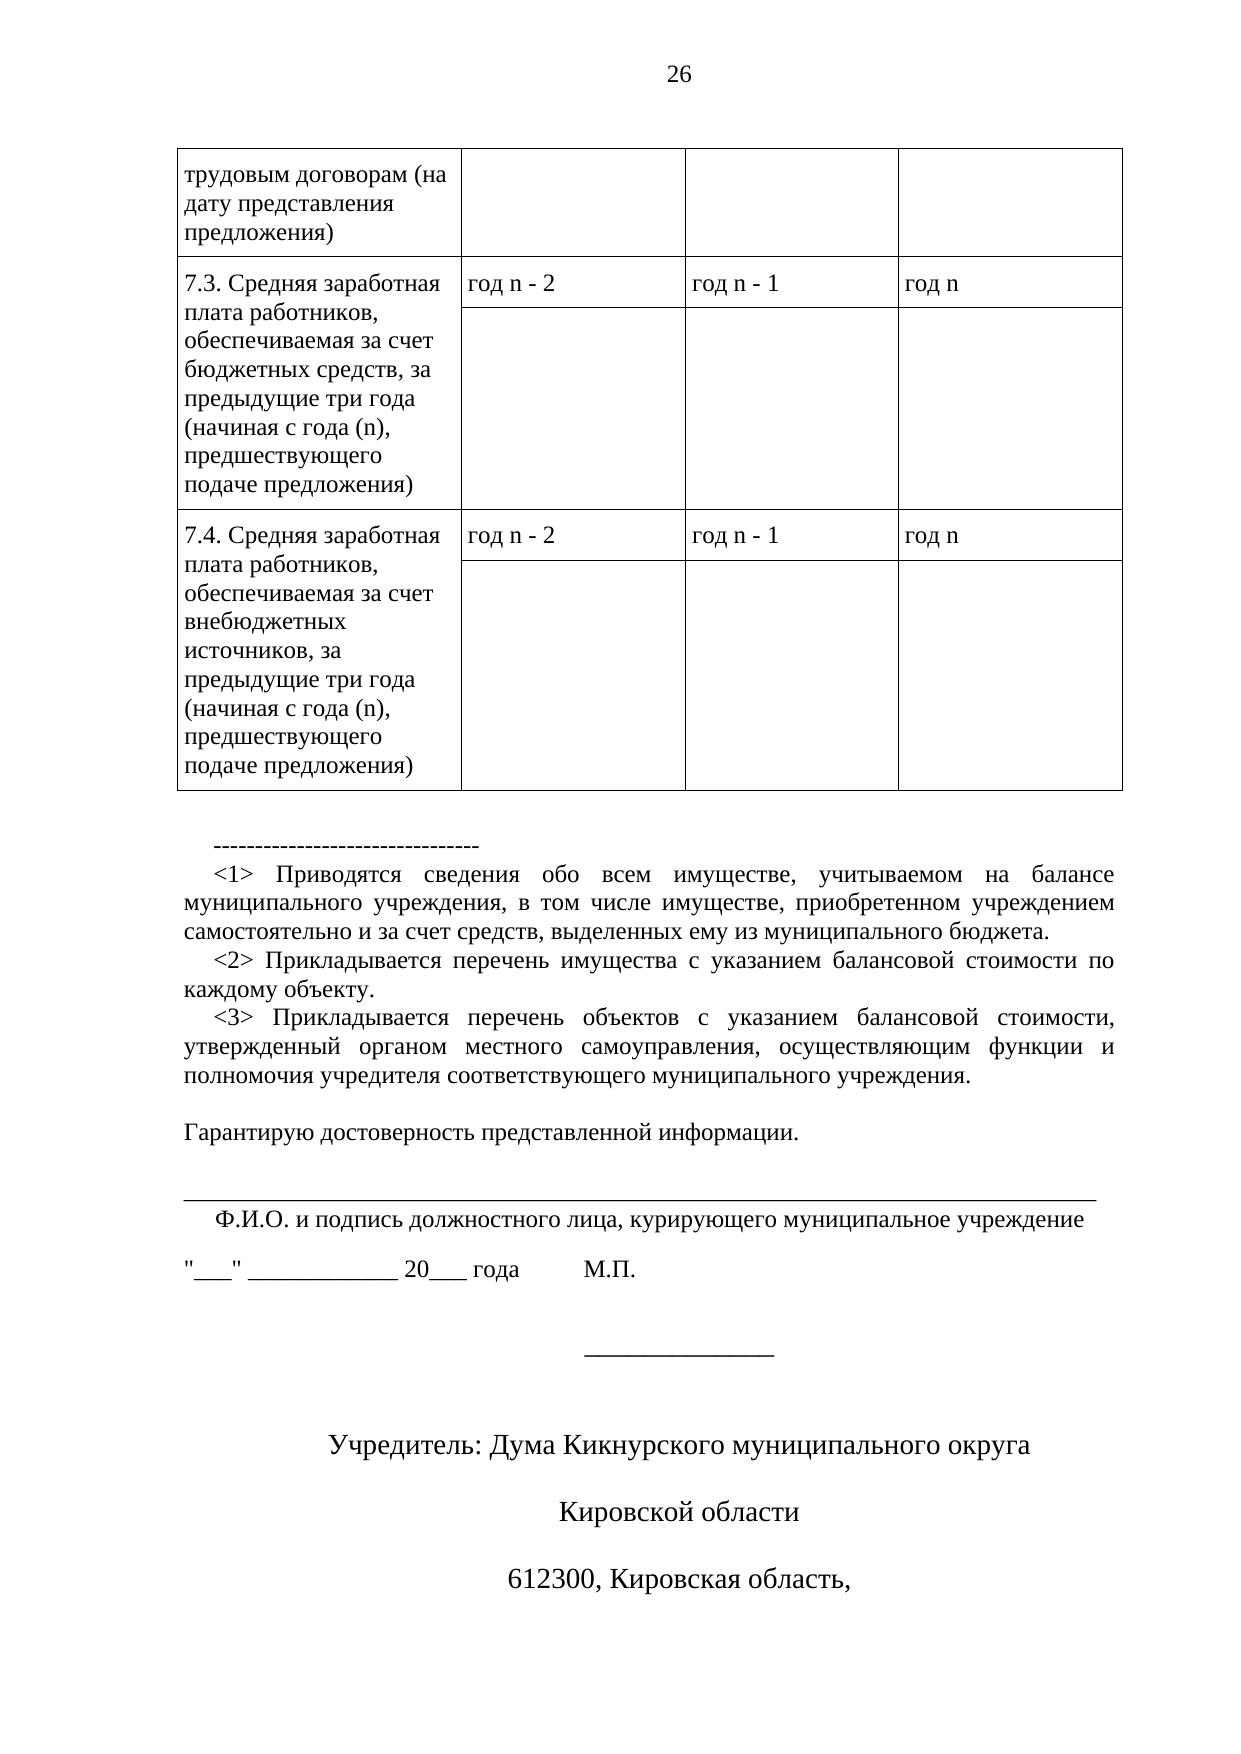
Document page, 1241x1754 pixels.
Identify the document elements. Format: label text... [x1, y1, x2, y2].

table_cell [899, 561, 1122, 789]
table_cell [462, 149, 685, 256]
table_cell год n - 2 [462, 257, 685, 307]
table_cell [899, 308, 1122, 508]
table_cell 7.3. Средняя заработная плата работников, обеспечиваемая за счет бюджетных средств, за предыдущие три года (начиная с года (n), предшествующего подаче предложения) [178, 257, 461, 508]
table_cell год n - 1 [686, 257, 898, 307]
table_header -------------------------------- <1> Приводятся сведения обо всем имуществе, учитываемом на балансе муниципального учреждения, в том числе имуществе, приобретенном учреждением самостоятельно и за счет средств, выделенных ему из муниципального бюджета. <2> Прикладывается перечень имущества с указанием балансовой стоимости по каждому объекту. <3> Прикладывается перечень объектов с указанием балансовой стоимости, утвержденный органом местного самоуправления, осуществляющим функции и полномочия учредителя соответствующего муниципального учреждения. Гарантирую достоверность представленной информации. _________________________________________________________________________ Ф.И.О. и подпись должностного лица, курирующего муниципальное учреждение [177, 819, 1122, 1243]
table_cell год n [899, 257, 1122, 307]
table_cell 7.4. Средняя заработная плата работников, обеспечиваемая за счет внебюджетных источников, за предыдущие три года (начиная с года (n), предшествующего подаче предложения) [178, 510, 461, 789]
table_cell год n - 1 [686, 510, 898, 559]
table_cell [686, 308, 898, 508]
text Кировской области [177, 1494, 1181, 1528]
table_cell [462, 308, 685, 508]
table_cell М.П. [577, 1243, 1122, 1293]
table_cell [686, 561, 898, 789]
table_cell "___" ____________ 20___ года [177, 1243, 577, 1293]
table_cell [686, 149, 898, 256]
text 612300, Кировская область, [177, 1561, 1181, 1595]
text _____________ [177, 1327, 1181, 1360]
table_cell [462, 561, 685, 789]
table_cell [899, 149, 1122, 256]
table_cell год n [899, 510, 1122, 559]
table_cell год n - 2 [462, 510, 685, 559]
text Учредитель: Дума Кикнурского муниципального округа [177, 1427, 1181, 1461]
